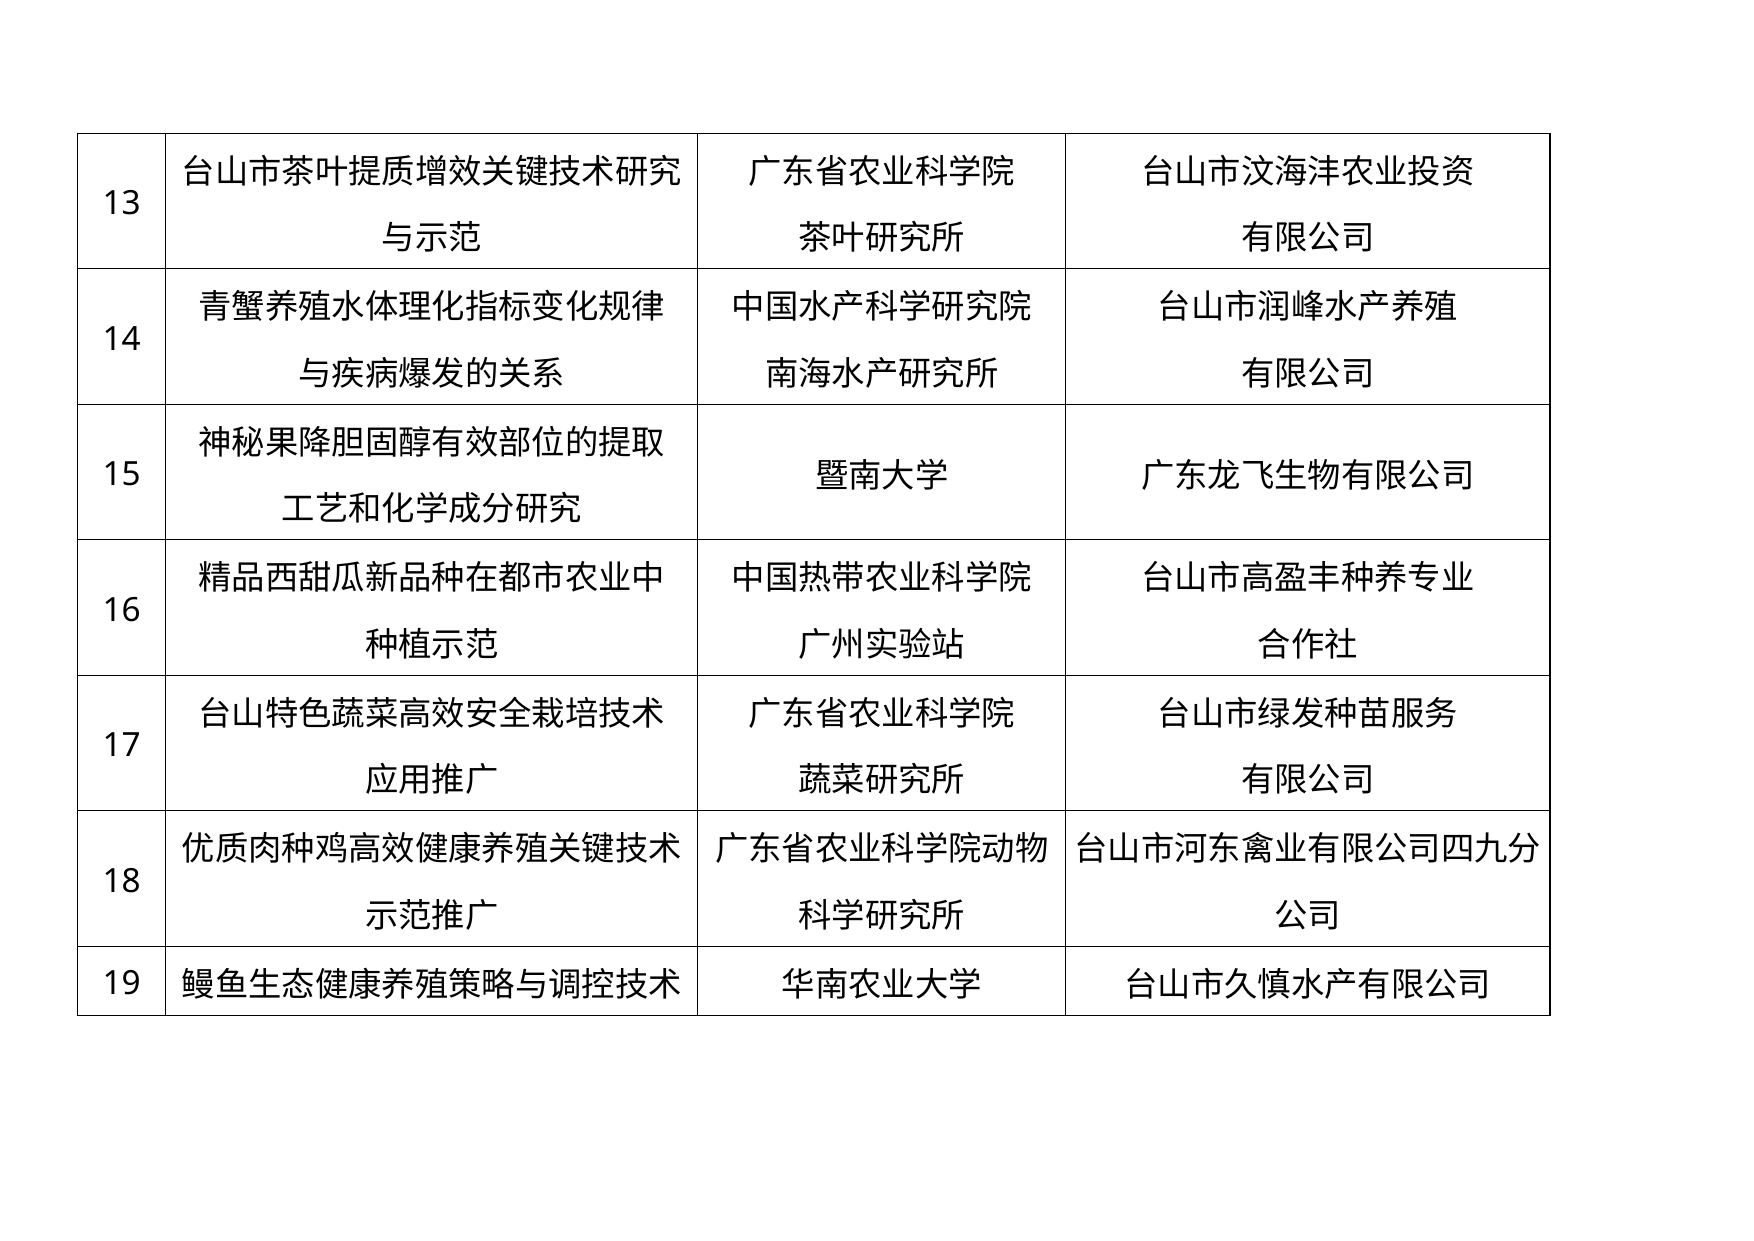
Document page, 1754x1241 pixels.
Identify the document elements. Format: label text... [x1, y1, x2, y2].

table_cell 台山市绿发种苗服务 有限公司 [1066, 676, 1549, 810]
table_cell 广东省农业科学院 茶叶研究所 [698, 134, 1065, 268]
table_cell 广东龙飞生物有限公司 [1066, 405, 1549, 539]
table_cell 中国水产科学研究院 南海水产研究所 [698, 269, 1065, 404]
table_cell 广东省农业科学院 蔬菜研究所 [698, 676, 1065, 810]
table_cell 精品西甜瓜新品种在都市农业中 种植示范 [166, 540, 697, 675]
table_cell 18 [78, 811, 165, 946]
table_cell 15 [78, 405, 165, 539]
table_cell 广东省农业科学院动物科学研究所 [698, 811, 1065, 946]
table_cell 14 [78, 269, 165, 404]
table_cell 16 [78, 540, 165, 675]
table_cell 优质肉种鸡高效健康养殖关键技术示范推广 [166, 811, 697, 946]
table_cell 神秘果降胆固醇有效部位的提取 工艺和化学成分研究 [166, 405, 697, 539]
table_cell 华南农业大学 [698, 947, 1065, 1015]
table_cell 13 [78, 134, 165, 268]
table_cell 台山市润峰水产养殖 有限公司 [1066, 269, 1549, 404]
table_cell 鳗鱼生态健康养殖策略与调控技术 [166, 947, 697, 1015]
table_cell 17 [78, 676, 165, 810]
table_cell 19 [78, 947, 165, 1015]
table_cell 青蟹养殖水体理化指标变化规律 与疾病爆发的关系 [166, 269, 697, 404]
table_cell 中国热带农业科学院 广州实验站 [698, 540, 1065, 675]
table_cell 台山市汶海沣农业投资 有限公司 [1066, 134, 1549, 268]
table_cell 台山市高盈丰种养专业 合作社 [1066, 540, 1549, 675]
table_cell 暨南大学 [698, 405, 1065, 539]
table_cell 台山特色蔬菜高效安全栽培技术 应用推广 [166, 676, 697, 810]
table_cell 台山市茶叶提质增效关键技术研究与示范 [166, 134, 697, 268]
table_cell 台山市久慎水产有限公司 [1066, 947, 1549, 1015]
table_cell 台山市河东禽业有限公司四九分公司 [1066, 811, 1549, 946]
